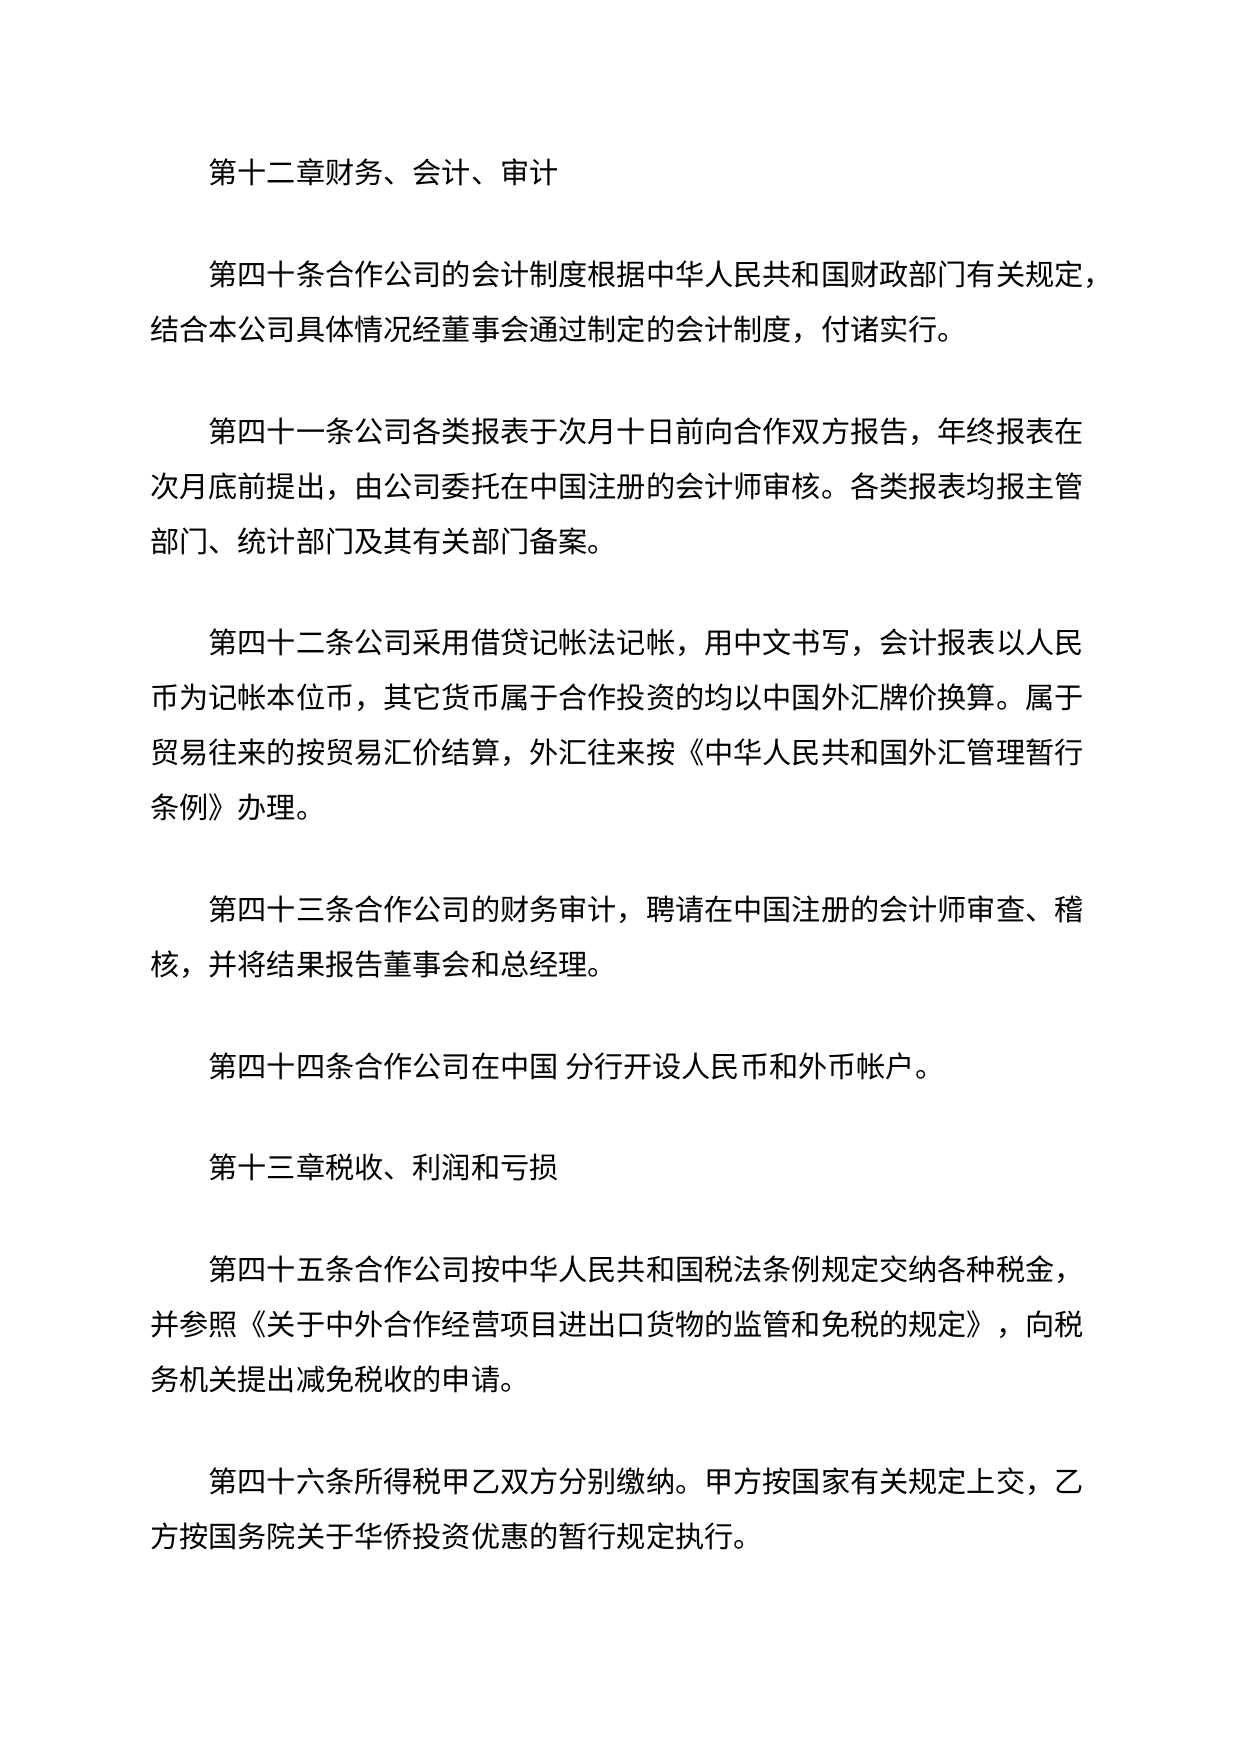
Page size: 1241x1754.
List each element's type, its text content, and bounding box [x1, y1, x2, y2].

text 第四十条合作公司的会计制度根据中华人民共和国财政部门有关规定，结合本公司具体情况经董事会通过制定的会计制度，付诸实行。 [150, 252, 1090, 349]
text 第四十三条合作公司的财务审计，聘请在中国注册的会计师审查、稽核，并将结果报告董事会和总经理。 [150, 886, 1090, 984]
text 第四十四条合作公司在中国 分行开设人民币和外币帐户。 [150, 1043, 1090, 1085]
text 第十二章财务、会计、审计 [150, 150, 1090, 192]
text 第四十六条所得税甲乙双方分别缴纳。甲方按国家有关规定上交，乙方按国务院关于华侨投资优惠的暂行规定执行。 [150, 1458, 1090, 1555]
text 第四十五条合作公司按中华人民共和国税法条例规定交纳各种税金，并参照《关于中外合作经营项目进出口货物的监管和免税的规定》，向税务机关提出减免税收的申请。 [150, 1247, 1090, 1399]
text 第四十一条公司各类报表于次月十日前向合作双方报告，年终报表在次月底前提出，由公司委托在中国注册的会计师审核。各类报表均报主管部门、统计部门及其有关部门备案。 [150, 408, 1090, 561]
text 第十三章税收、利润和亏损 [150, 1145, 1090, 1187]
text 第四十二条公司采用借贷记帐法记帐，用中文书写，会计报表以人民币为记帐本位币，其它货币属于合作投资的均以中国外汇牌价换算。属于贸易往来的按贸易汇价结算，外汇往来按《中华人民共和国外汇管理暂行条例》办理。 [150, 620, 1090, 827]
